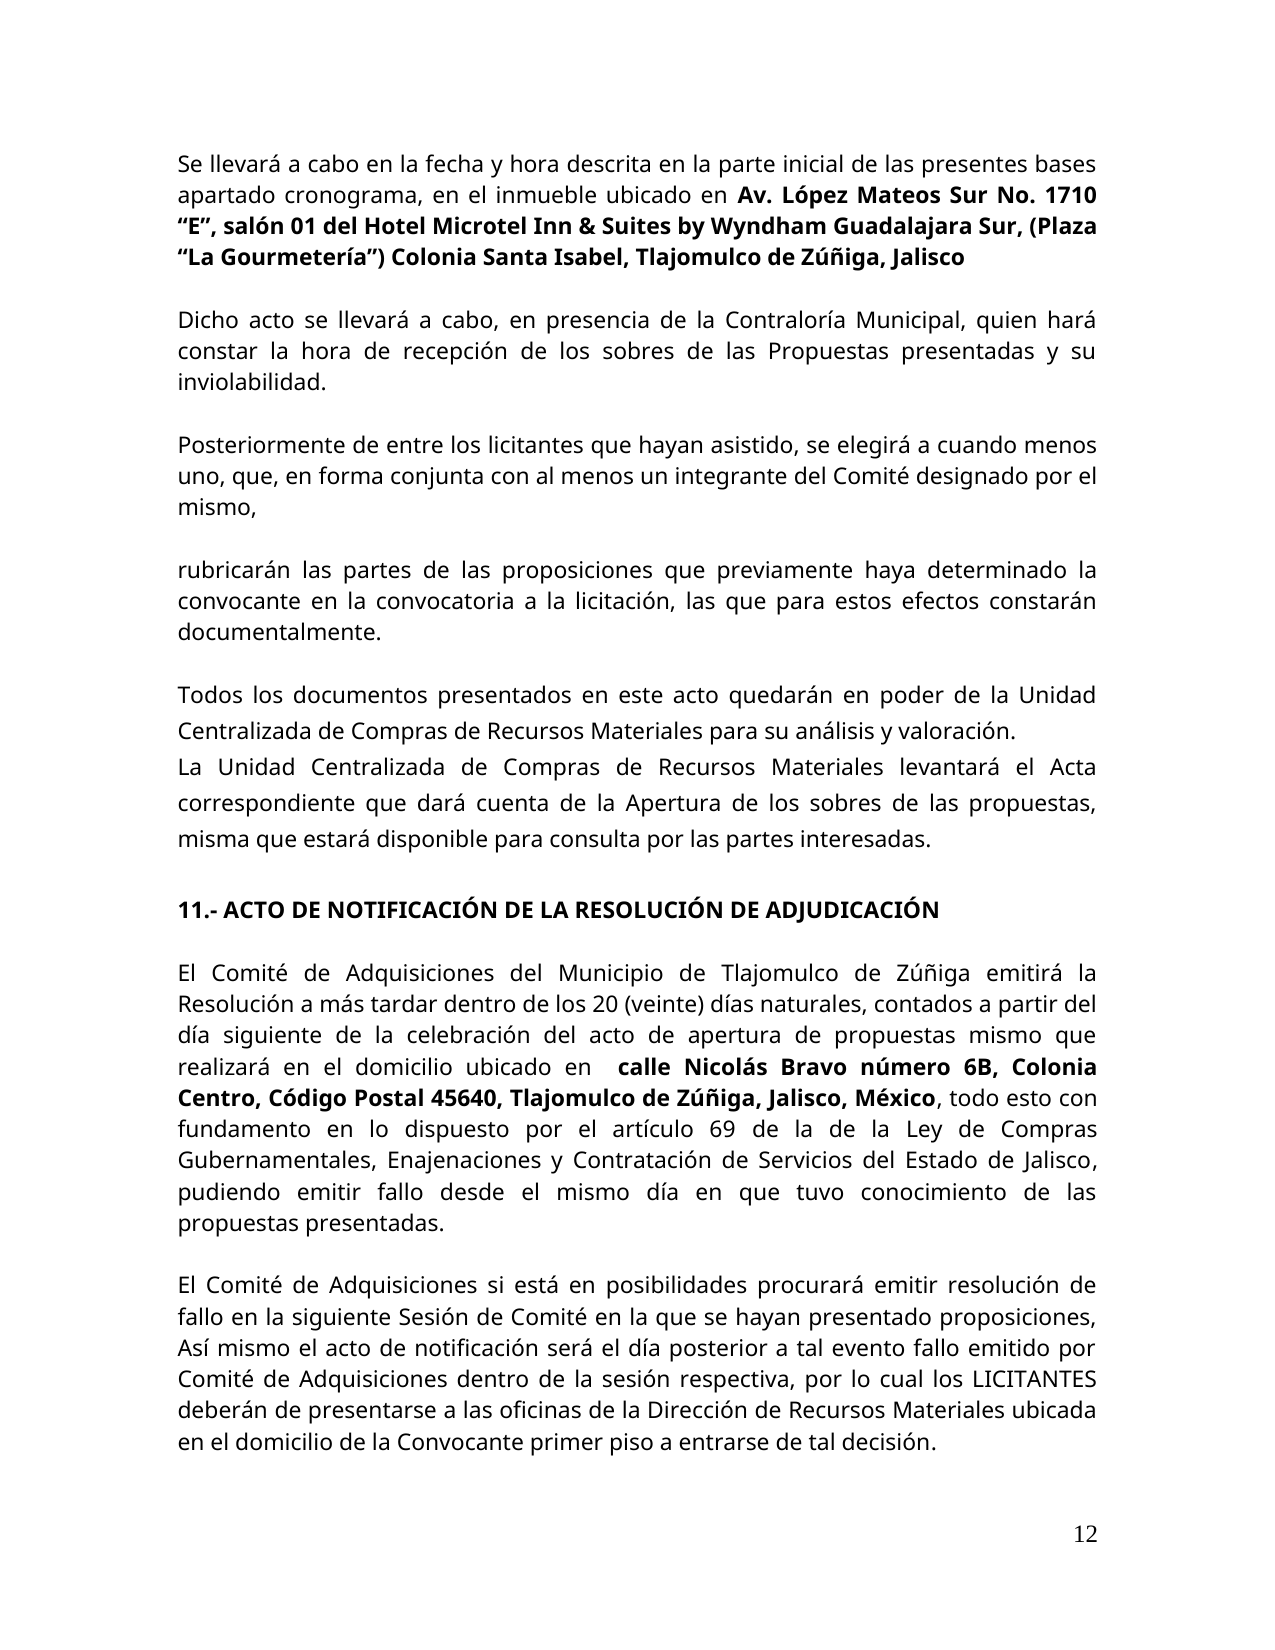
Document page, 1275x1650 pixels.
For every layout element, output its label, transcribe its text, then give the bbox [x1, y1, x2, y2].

text El Comité de Adquisiciones si está en posibilidades procurará emitir resolución de fallo en la siguiente Sesión de Comité en la que se hayan presentado proposiciones, Así mismo el acto de notificación será el día posterior a tal evento fallo emitido por Comité de Adquisiciones dentro de la sesión respectiva, por lo cual los LICITANTES deberán de presentarse a las oficinas de la Dirección de Recursos Materiales ubicada en el domicilio de la Convocante primer piso a entrarse de tal decisión. [177, 1269, 1098, 1457]
text Dicho acto se llevará a cabo, en presencia de la Contraloría Municipal, quien hará constar la hora de recepción de los sobres de las Propuestas presentadas y su inviolabilidad. [177, 304, 1098, 398]
text La Unidad Centralizada de Compras de Recursos Materiales levantará el Acta correspondiente que dará cuenta de la Apertura de los sobres de las propuestas, misma que estará disponible para consulta por las partes interesadas. [177, 751, 1098, 854]
text 11.- ACTO DE NOTIFICACIÓN DE LA RESOLUCIÓN DE ADJUDICACIÓN [177, 894, 1098, 926]
text Se llevará a cabo en la fecha y hora descrita en la parte inicial de las presentes bases apartado cronograma, en el inmueble ubicado en Av. López Mateos Sur No. 1710 “E”, salón 01 del Hotel Microtel Inn & Suites by Wyndham Guadalajara Sur, (Plaza “La Gourmetería”) Colonia Santa Isabel, Tlajomulco de Zúñiga, Jalisco [177, 148, 1098, 273]
text Posteriormente de entre los licitantes que hayan asistido, se elegirá a cuando menos uno, que, en forma conjunta con al menos un integrante del Comité designado por el mismo, [177, 429, 1098, 523]
text rubricarán las partes de las proposiciones que previamente haya determinado la convocante en la convocatoria a la licitación, las que para estos efectos constarán documentalmente. [177, 554, 1098, 648]
text El Comité de Adquisiciones del Municipio de Tlajomulco de Zúñiga emitirá la Resolución a más tardar dentro de los 20 (veinte) días naturales, contados a partir del día siguiente de la celebración del acto de apertura de propuestas mismo que realizará en el domicilio ubicado en calle Nicolás Bravo número 6B, Colonia Centro, Código Postal 45640, Tlajomulco de Zúñiga, Jalisco, México, todo esto con fundamento en lo dispuesto por el artículo 69 de la de la Ley de Compras Gubernamentales, Enajenaciones y Contratación de Servicios del Estado de Jalisco, pudiendo emitir fallo desde el mismo día en que tuvo conocimiento de las propuestas presentadas. [177, 957, 1098, 1238]
text Todos los documentos presentados en este acto quedarán en poder de la Unidad Centralizada de Compras de Recursos Materiales para su análisis y valoración. [177, 679, 1098, 746]
